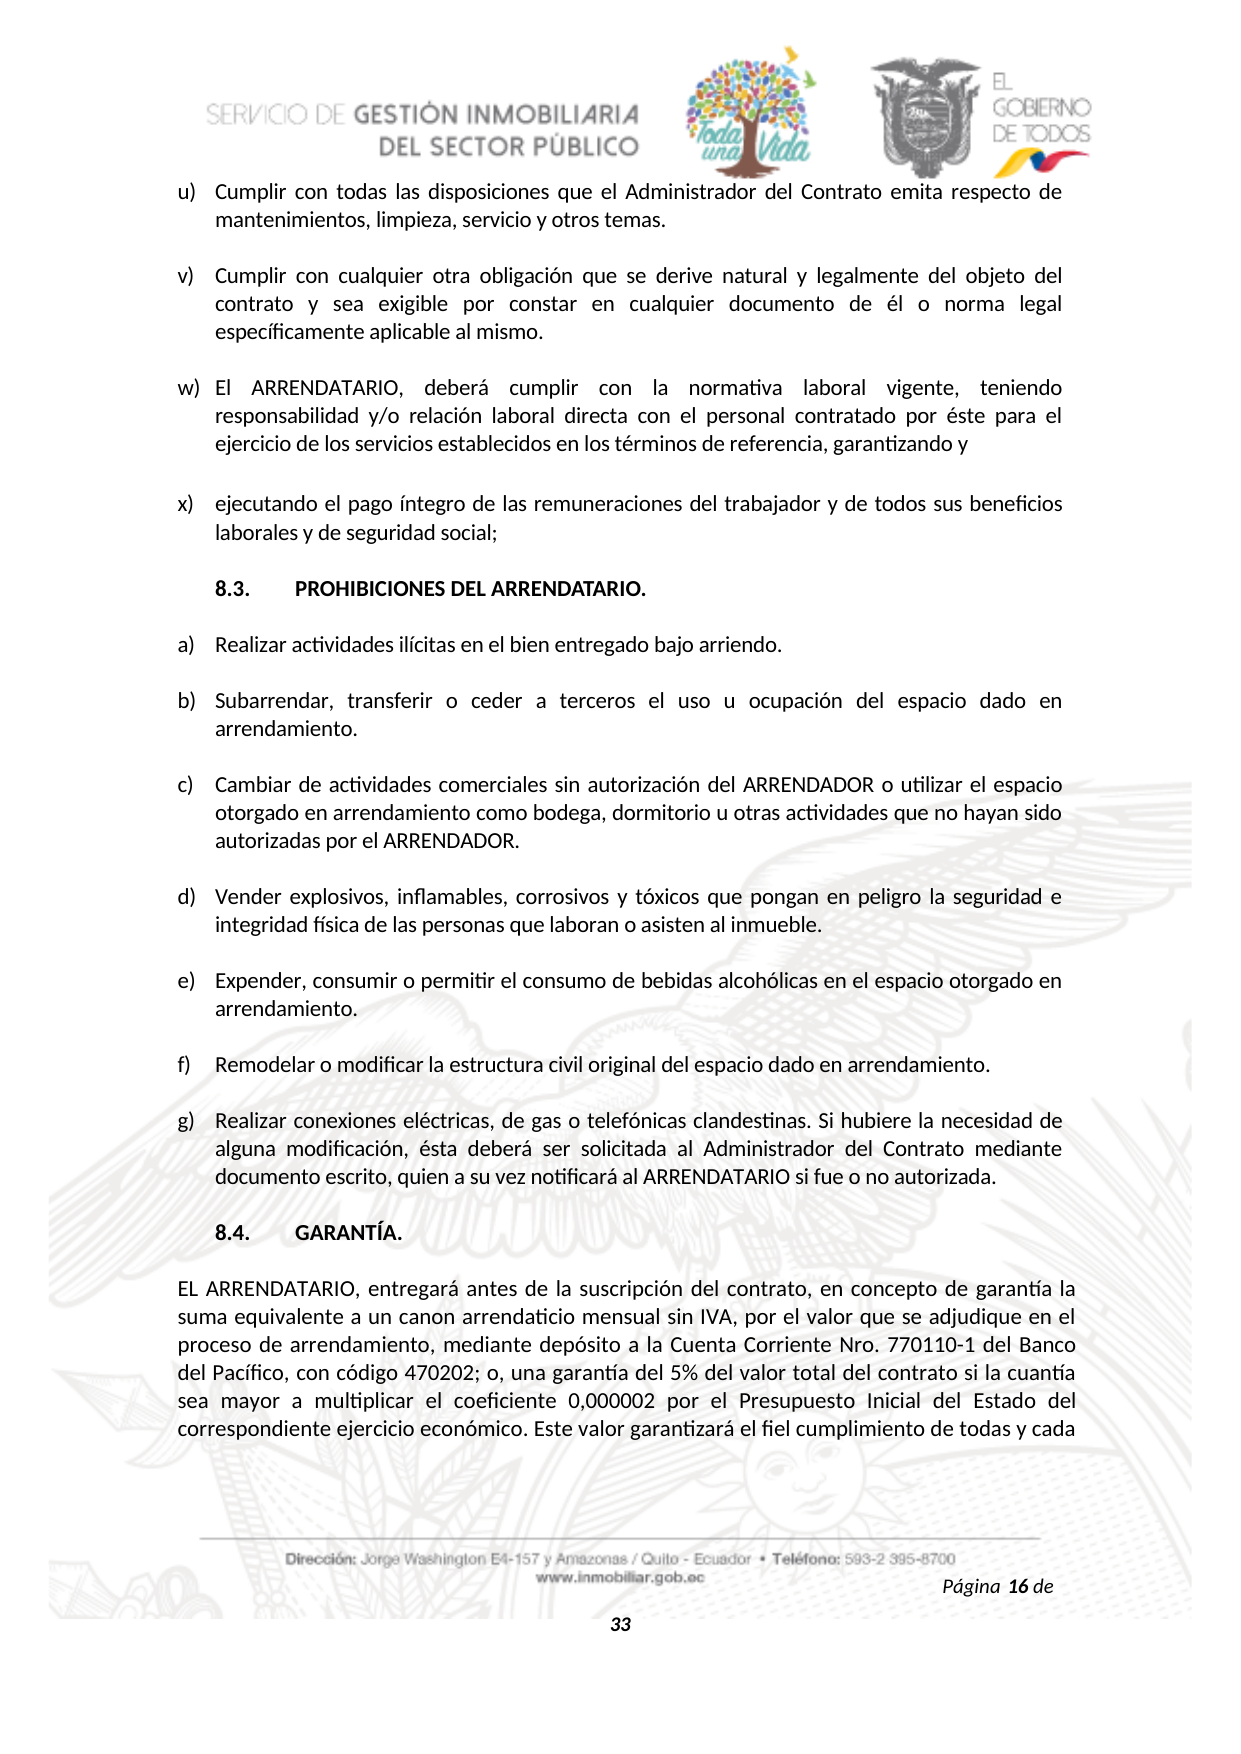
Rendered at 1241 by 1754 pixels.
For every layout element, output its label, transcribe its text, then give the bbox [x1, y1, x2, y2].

list Vender explosivos, inflamables, corrosivos y tóxicos que pongan en peligro la seguridad e integridad física de las personas que laboran o asisten al inmueble. [177, 882, 1063, 938]
list Remodelar o modificar la estructura civil original del espacio dado en arrendamiento. [177, 1050, 1063, 1078]
list PROHIBICIONES DEL ARRENDATARIO. [215, 574, 1063, 602]
list GARANTÍA. [215, 1218, 1063, 1246]
list Cumplir con todas las disposiciones que el Administrador del Contrato emita respecto de mantenimientos, limpieza, servicio y otros temas. [177, 177, 1063, 233]
list Subarrendar, transferir o ceder a terceros el uso u ocupación del espacio dado en arrendamiento. [177, 686, 1063, 742]
list Expender, consumir o permitir el consumo de bebidas alcohólicas en el espacio otorgado en arrendamiento. [177, 966, 1063, 1022]
list Cambiar de actividades comerciales sin autorización del ARRENDADOR o utilizar el espacio otorgado en arrendamiento como bodega, dormitorio u otras actividades que no hayan sido autorizadas por el ARRENDADOR. [177, 770, 1063, 854]
list El ARRENDATARIO, deberá cumplir con la normativa laboral vigente, teniendo responsabilidad y/o relación laboral directa con el personal contratado por éste para el ejercicio de los servicios establecidos en los términos de referencia, garantizando y [177, 373, 1063, 457]
picture [48, 0, 1192, 1619]
list Realizar conexiones eléctricas, de gas o telefónicas clandestinas. Si hubiere la necesidad de alguna modificación, ésta deberá ser solicitada al Administrador del Contrato mediante documento escrito, quien a su vez notificará al ARRENDATARIO si fue o no autorizada. [177, 1106, 1063, 1190]
list ejecutando el pago íntegro de las remuneraciones del trabajador y de todos sus beneficios laborales y de seguridad social; [177, 489, 1063, 546]
list Realizar actividades ilícitas en el bien entregado bajo arriendo. [177, 630, 1063, 658]
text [177, 1274, 1078, 1442]
list Cumplir con cualquier otra obligación que se derive natural y legalmente del objeto del contrato y sea exigible por constar en cualquier documento de él o norma legal específicamente aplicable al mismo. [177, 261, 1063, 345]
